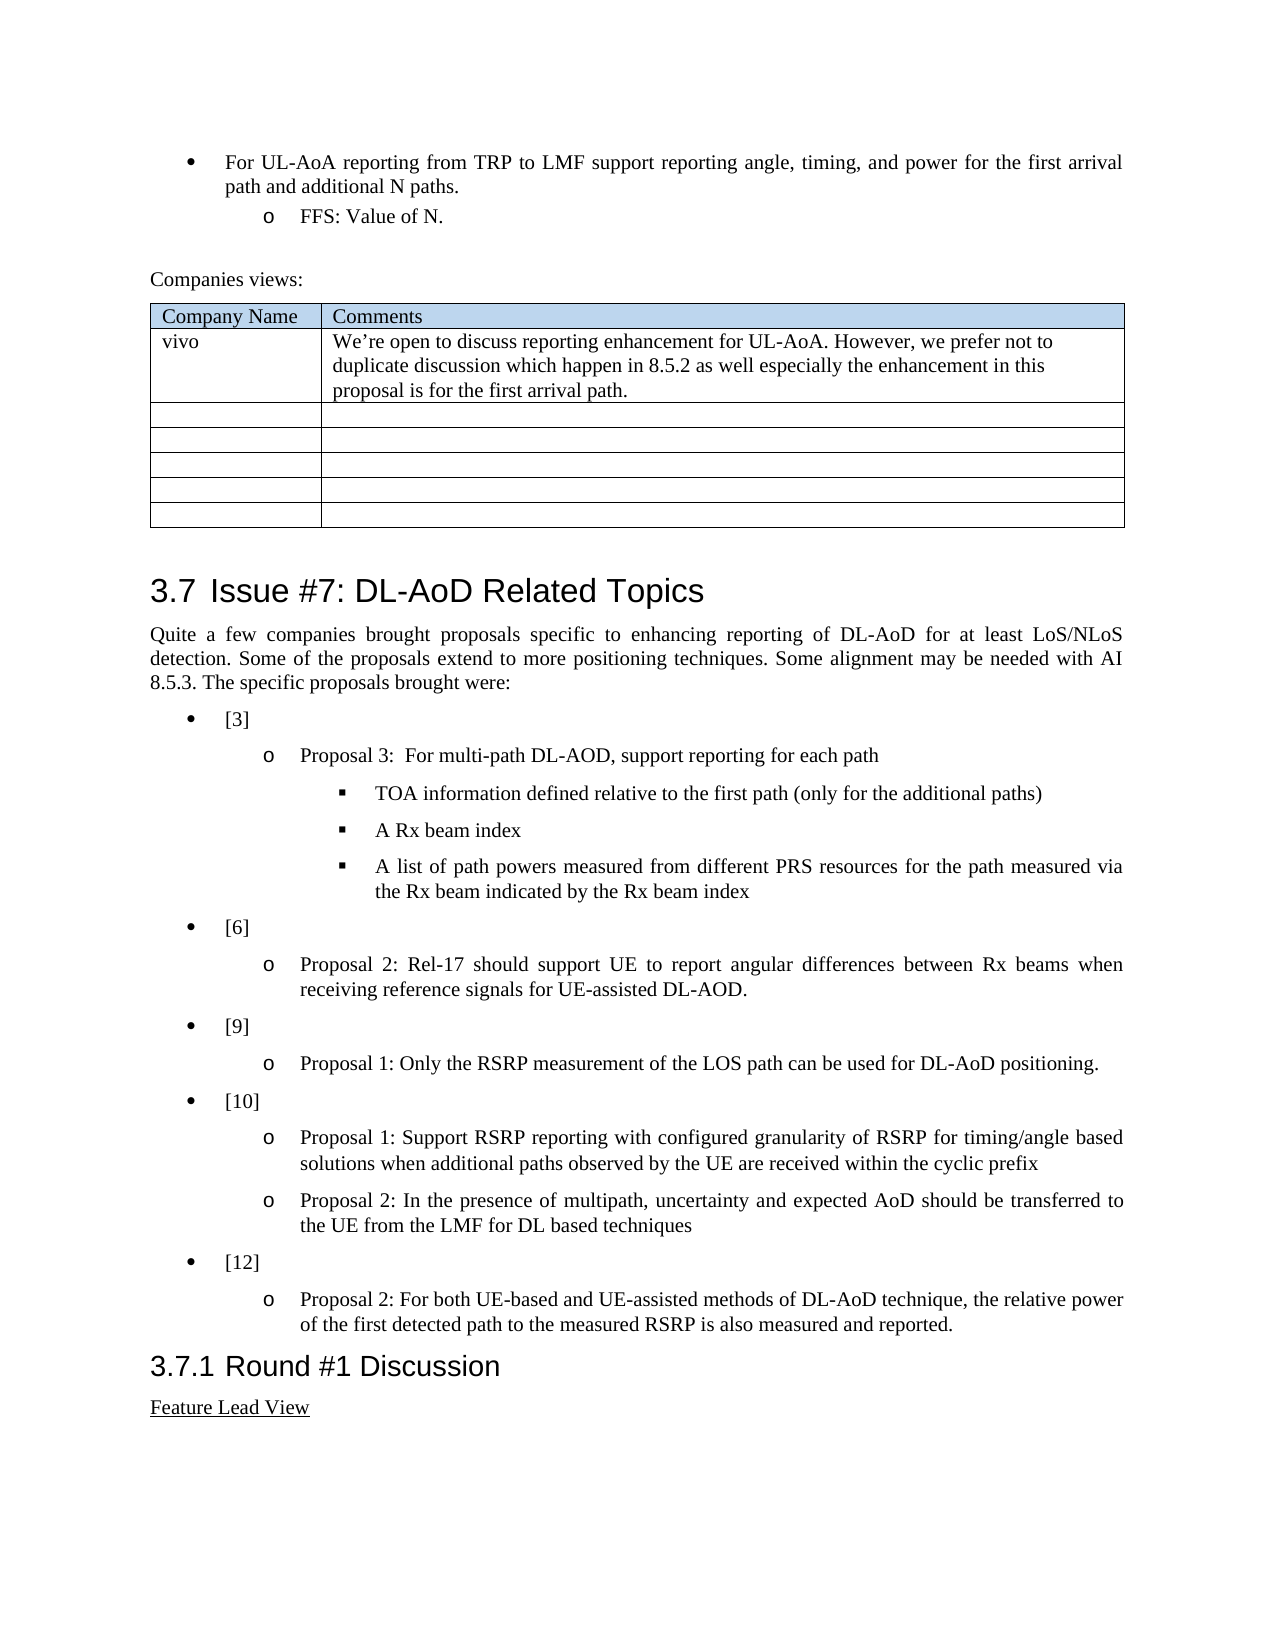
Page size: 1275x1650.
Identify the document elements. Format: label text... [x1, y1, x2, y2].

list Proposal 2: In the presence of multipath, uncertainty and expected AoD should be transferred to the UE from the LMF for DL based techniques [262, 1188, 1125, 1237]
list [9] [187, 1014, 1125, 1038]
subtitle Issue #7: DL-AoD Related Topics [150, 571, 1125, 609]
list A Rx beam index [337, 818, 1125, 842]
list Proposal 2: Rel-17 should support UE to report angular differences between Rx beams when receiving reference signals for UE-assisted DL-AOD. [262, 952, 1125, 1001]
list Proposal 1: Support RSRP reporting with configured granularity of RSRP for timing/angle based solutions when additional paths observed by the UE are received within the cyclic prefix [262, 1125, 1125, 1175]
text Companies views: [150, 267, 1125, 291]
list Proposal 1: Only the RSRP measurement of the LOS path can be used for DL-AoD positioning. [262, 1051, 1125, 1076]
list TOA information defined relative to the first path (only for the additional paths) [337, 781, 1125, 805]
table_header Company Name [151, 304, 321, 328]
table_cell [151, 453, 321, 477]
list [3] [187, 707, 1125, 731]
table_cell We’re open to discuss reporting enhancement for UL-AoA. However, we prefer not to duplicate discussion which happen in 8.5.2 as well especially the enhancement in this proposal is for the first arrival path. [322, 329, 1124, 402]
table_cell [151, 428, 321, 452]
list [6] [187, 915, 1125, 939]
subtitle Round #1 Discussion [150, 1349, 1125, 1382]
table_header Comments [322, 304, 1124, 328]
table_cell vivo [151, 329, 321, 402]
list [12] [187, 1250, 1125, 1274]
table_cell [151, 503, 321, 527]
list A list of path powers measured from different PRS resources for the path measured via the Rx beam indicated by the Rx beam index [337, 854, 1125, 903]
table_cell [322, 453, 1124, 477]
list Proposal 3: For multi-path DL-AOD, support reporting for each path [262, 743, 1125, 769]
text Feature Lead View [150, 1395, 1125, 1419]
table_cell [151, 403, 321, 427]
list FFS: Value of N. [262, 204, 1125, 230]
table_cell [322, 428, 1124, 452]
table_cell [322, 403, 1124, 427]
list For UL-AoA reporting from TRP to LMF support reporting angle, timing, and power for the first arrival path and additional N paths. [187, 150, 1125, 198]
list Proposal 2: For both UE-based and UE-assisted methods of DL-AoD technique, the relative power of the first detected path to the measured RSRP is also measured and reported. [262, 1286, 1125, 1336]
text Quite a few companies brought proposals specific to enhancing reporting of DL-AoD for at least LoS/NLoS detection. Some of the proposals extend to more positioning techniques. Some alignment may be needed with AI 8.5.3. The specific proposals brought were: [150, 622, 1125, 694]
table_cell [322, 478, 1124, 502]
table_cell [151, 478, 321, 502]
list [10] [187, 1089, 1125, 1113]
table_cell [322, 503, 1124, 527]
